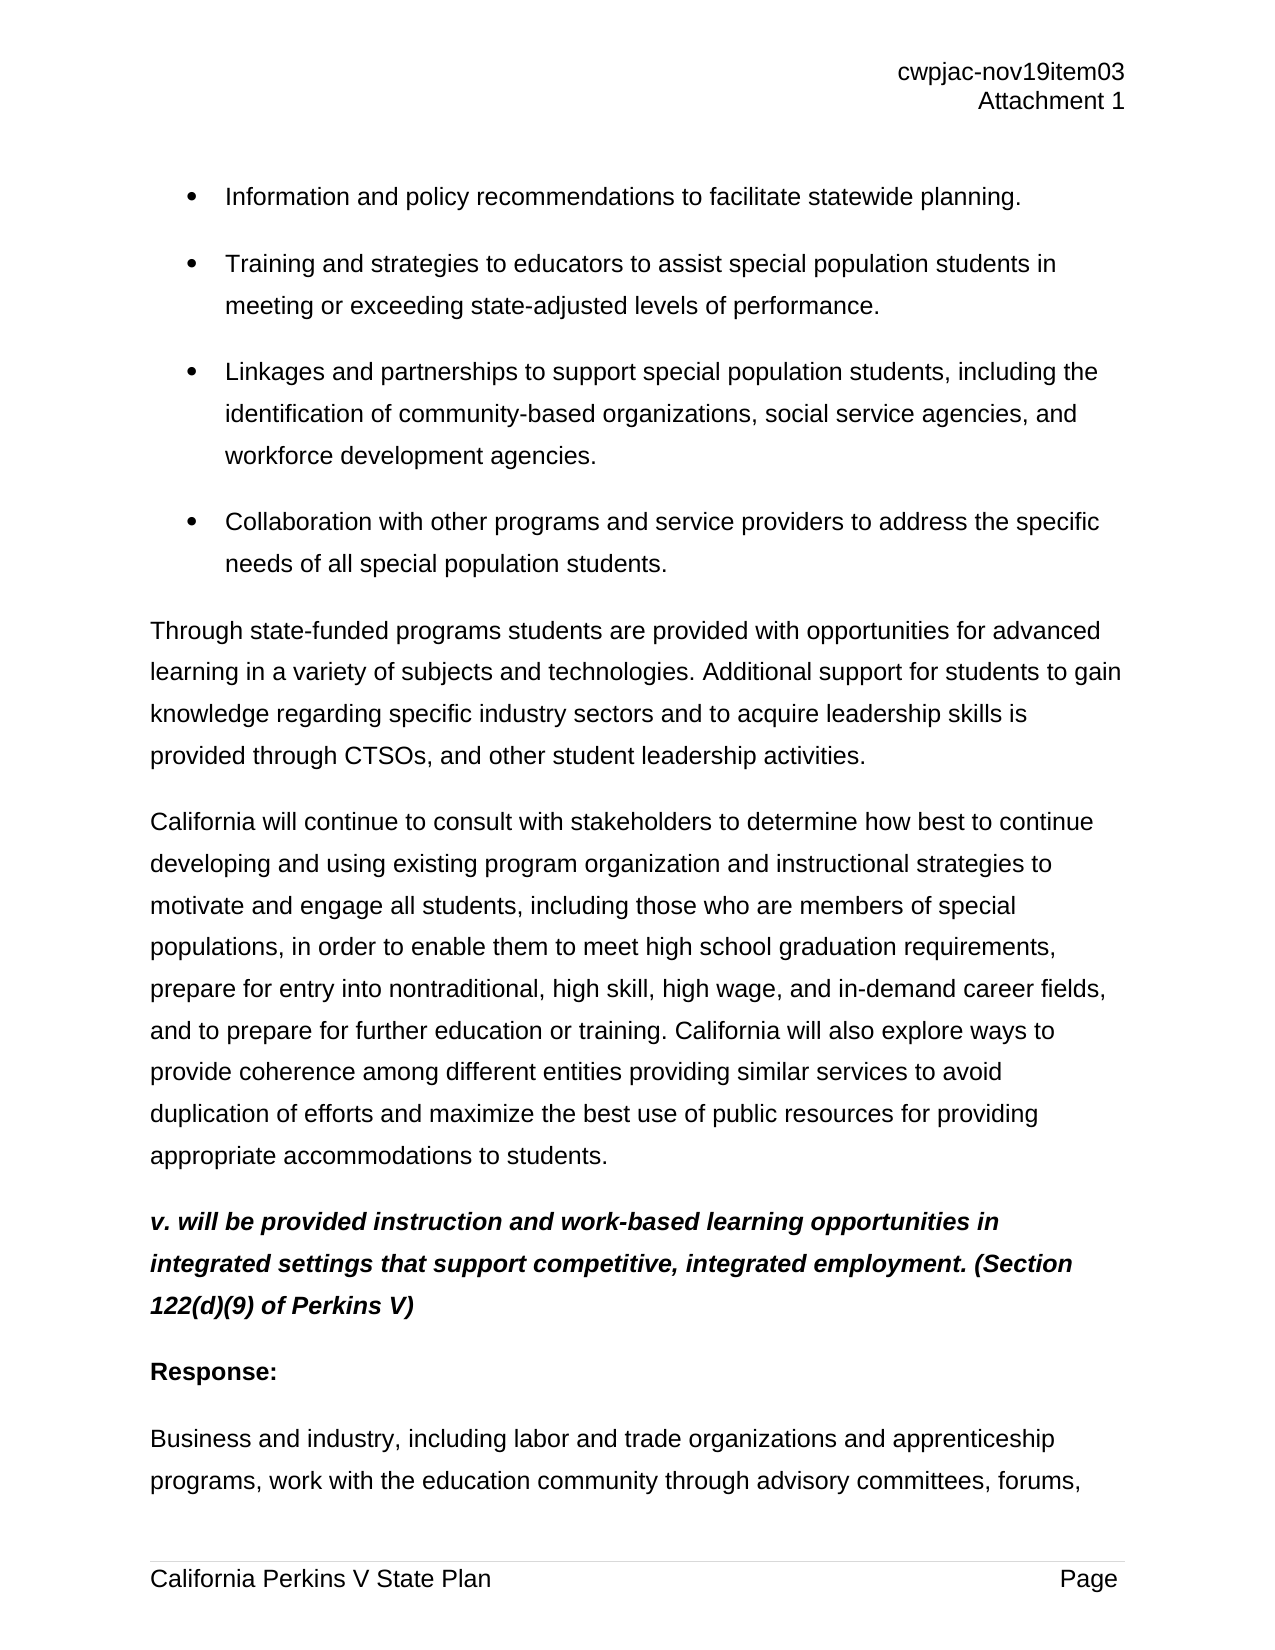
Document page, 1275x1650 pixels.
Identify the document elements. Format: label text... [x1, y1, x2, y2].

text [150, 1411, 1125, 1494]
text Response: [150, 1344, 1125, 1386]
list Collaboration with other programs and service providers to address the specific needs of all special population students. [187, 494, 1125, 578]
text California will continue to consult with stakeholders to determine how best to continue developing and using existing program organization and instructional strategies to motivate and engage all students, including those who are members of special populations, in order to enable them to meet high school graduation requirements, prepare for entry into nontraditional, high skill, high wage, and in-demand career fields, and to prepare for further education or training. California will also explore ways to provide coherence among different entities providing similar services to avoid duplication of efforts and maximize the best use of public resources for providing appropriate accommodations to students. [150, 794, 1125, 1169]
list Information and policy recommendations to facilitate statewide planning. [187, 169, 1125, 211]
subtitle v. will be provided instruction and work-based learning opportunities in integrated settings that support competitive, integrated employment. (Section 122(d)(9) of Perkins V) [150, 1194, 1125, 1319]
text Through state-funded programs students are provided with opportunities for advanced learning in a variety of subjects and technologies. Additional support for students to gain knowledge regarding specific industry sectors and to acquire leadership skills is provided through CTSOs, and other student leadership activities. [150, 603, 1125, 769]
list Linkages and partnerships to support special population students, including the identification of community-based organizations, social service agencies, and workforce development agencies. [187, 344, 1125, 469]
list Training and strategies to educators to assist special population students in meeting or exceeding state-adjusted levels of performance. [187, 236, 1125, 319]
